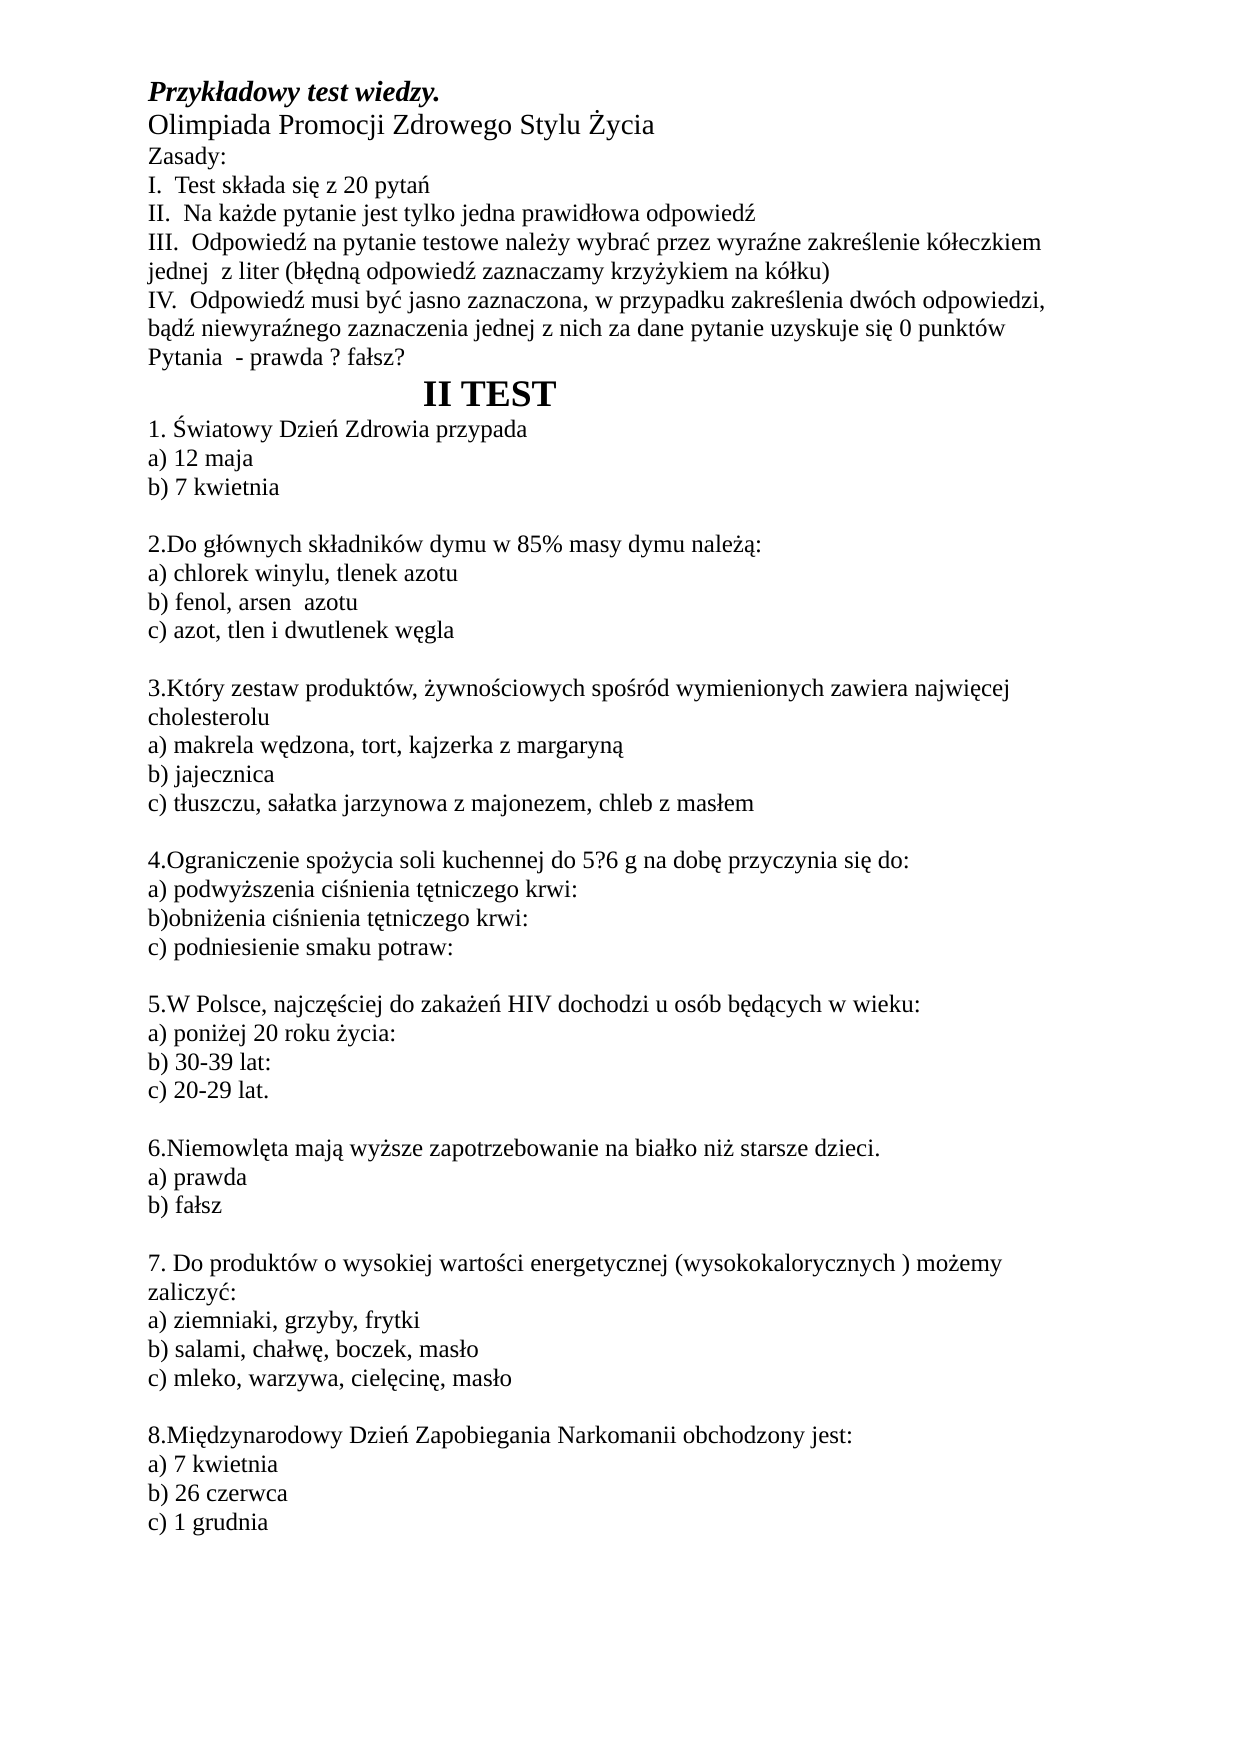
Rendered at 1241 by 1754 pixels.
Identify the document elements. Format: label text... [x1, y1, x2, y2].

text c) mleko, warzywa, cielęcinę, masło [148, 1363, 1093, 1392]
text II. Na każde pytanie jest tylko jedna prawidłowa odpowiedź [148, 198, 1093, 227]
text a) poniżej 20 roku życia: [148, 1018, 1093, 1047]
text a) podwyższenia ciśnienia tętniczego krwi: [148, 874, 1093, 903]
text I. Test składa się z 20 pytań [148, 170, 1093, 198]
text c) podniesienie smaku potraw: [148, 932, 1093, 960]
text 1. Światowy Dzień Zdrowia przypada [148, 414, 1093, 443]
text b) jajecznica [148, 759, 1093, 788]
text 4.Ograniczenie spożycia soli kuchennej do 5?6 g na dobę przyczynia się do: [148, 845, 1093, 874]
text Zasady: [148, 141, 1093, 170]
text Olimpiada Promocji Zdrowego Stylu Życia [148, 107, 1093, 141]
text b) salami, chałwę, boczek, masło [148, 1334, 1093, 1363]
text b) 30-39 lat: [148, 1047, 1093, 1075]
text IV. Odpowiedź musi być jasno zaznaczona, w przypadku zakreślenia dwóch odpowiedzi, bądź niewyraźnego zaznaczenia jednej z nich za dane pytanie uzyskuje się 0 punktów [148, 285, 1093, 342]
text 8.Międzynarodowy Dzień Zapobiegania Narkomanii obchodzony jest: [148, 1420, 1093, 1449]
text a) prawda [148, 1162, 1093, 1190]
text 7. Do produktów o wysokiej wartości energetycznej (wysokokalorycznych ) możemy zaliczyć: [148, 1248, 1093, 1305]
text Przykładowy test wiedzy. [148, 74, 1093, 107]
text 6.Niemowlęta mają wyższe zapotrzebowanie na białko niż starsze dzieci. [148, 1133, 1093, 1162]
text c) 20-29 lat. [148, 1075, 1093, 1104]
text 3.Który zestaw produktów, żywnościowych spośród wymienionych zawiera najwięcej cholesterolu [148, 673, 1093, 730]
text 2.Do głównych składników dymu w 85% masy dymu należą: [148, 529, 1093, 558]
text b) fenol, arsen azotu [148, 587, 1093, 615]
text b) 7 kwietnia [148, 472, 1093, 500]
text III. Odpowiedź na pytanie testowe należy wybrać przez wyraźne zakreślenie kółeczkiem jednej z liter (błędną odpowiedź zaznaczamy krzyżykiem na kółku) [148, 227, 1093, 285]
text c) 1 grudnia [148, 1507, 1093, 1535]
text a) ziemniaki, grzyby, frytki [148, 1305, 1093, 1334]
text a) makrela wędzona, tort, kajzerka z margaryną [148, 730, 1093, 759]
text a) 7 kwietnia [148, 1449, 1093, 1478]
text Pytania - prawda ? fałsz? [148, 342, 1093, 371]
text c) tłuszczu, sałatka jarzynowa z majonezem, chleb z masłem [148, 788, 1093, 817]
text a) 12 maja [148, 443, 1093, 472]
text b)obniżenia ciśnienia tętniczego krwi: [148, 903, 1093, 932]
text c) azot, tlen i dwutlenek węgla [148, 615, 1093, 644]
text b) 26 czerwca [148, 1478, 1093, 1507]
text 5.W Polsce, najczęściej do zakażeń HIV dochodzi u osób będących w wieku: [148, 989, 1093, 1018]
text a) chlorek winylu, tlenek azotu [148, 558, 1093, 587]
text II TEST [148, 371, 1093, 414]
text b) fałsz [148, 1190, 1093, 1219]
